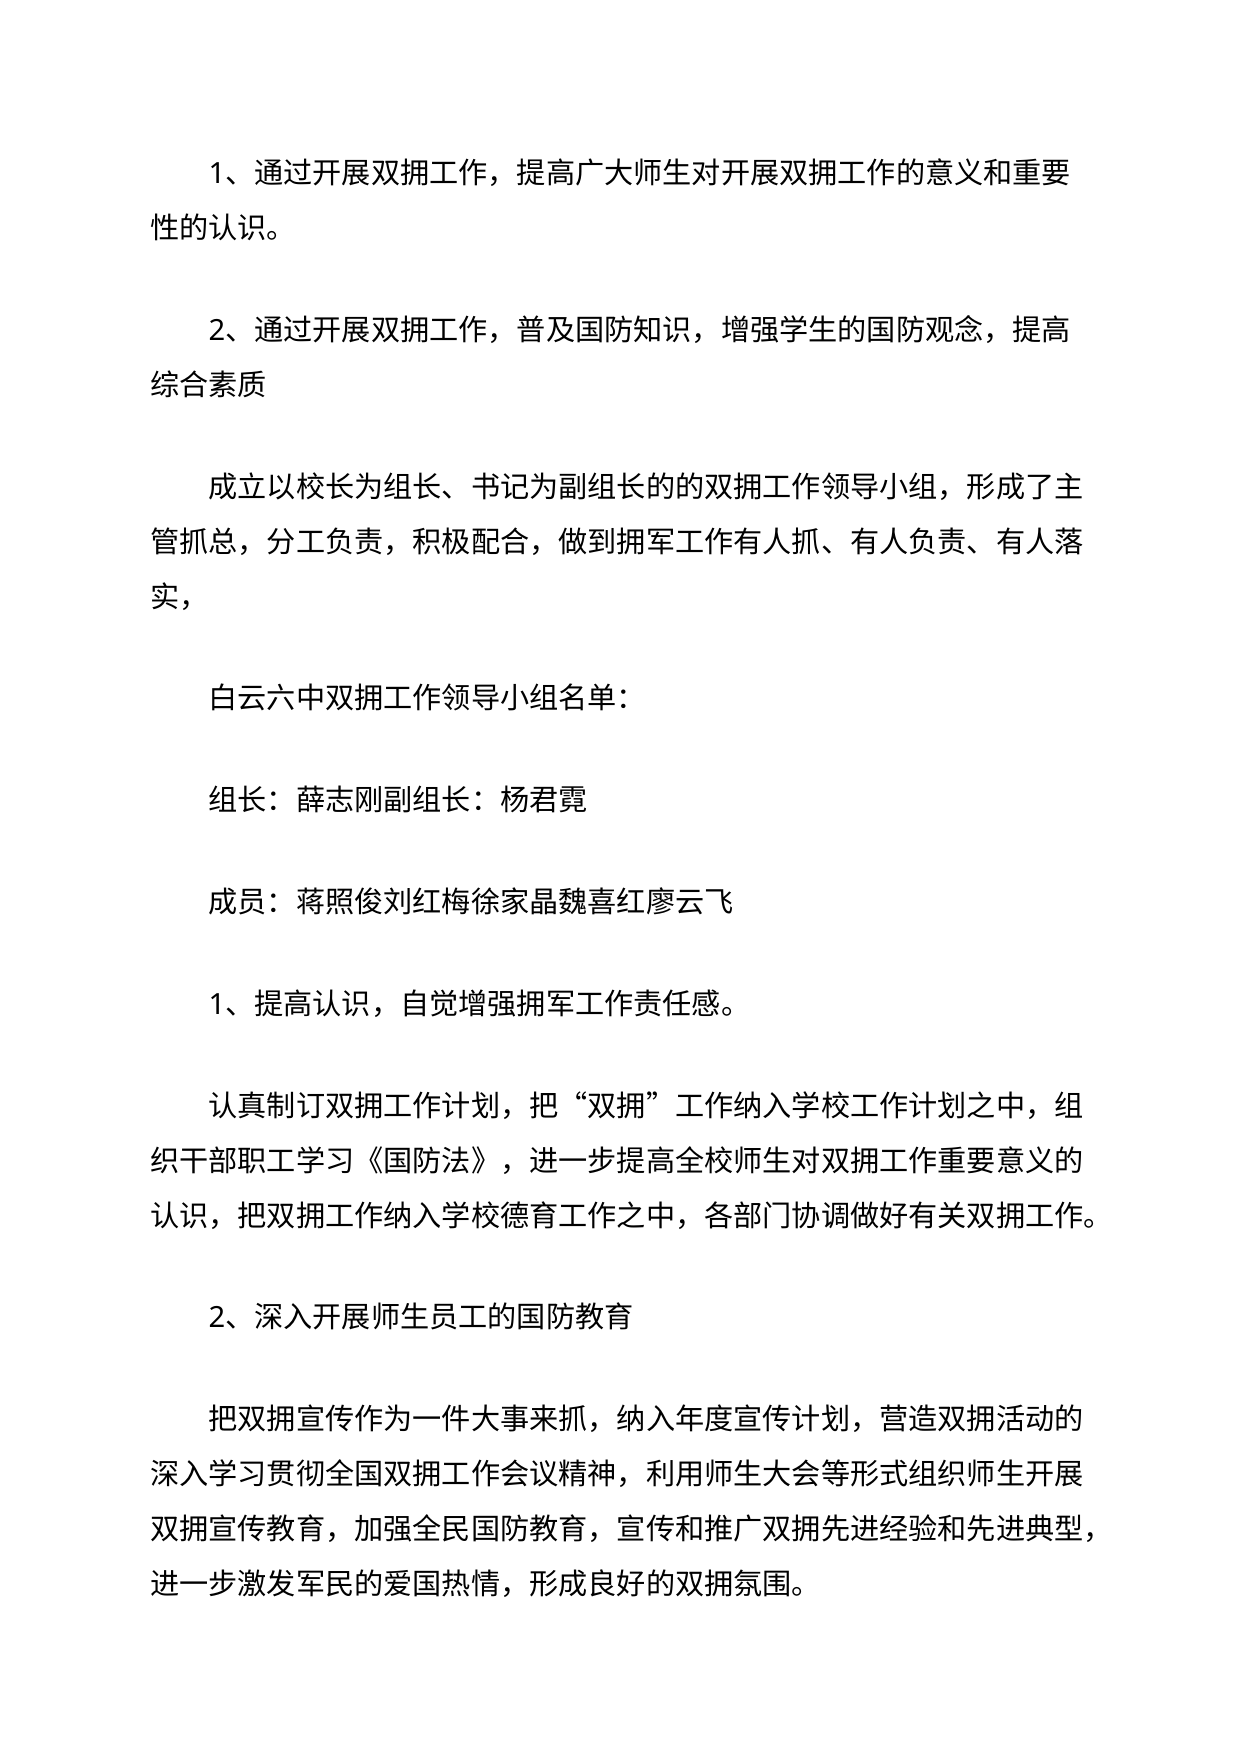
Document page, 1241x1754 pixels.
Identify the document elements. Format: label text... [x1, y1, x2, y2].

text 成员：蒋照俊刘红梅徐家晶魏喜红廖云飞 [150, 879, 1090, 921]
text 白云六中双拥工作领导小组名单： [150, 675, 1090, 717]
text 2、深入开展师生员工的国防教育 [150, 1294, 1090, 1336]
text 2、通过开展双拥工作，普及国防知识，增强学生的国防观念，提高综合素质 [150, 307, 1090, 404]
text 认真制订双拥工作计划，把“双拥”工作纳入学校工作计划之中，组织干部职工学习《国防法》，进一步提高全校师生对双拥工作重要意义的认识，把双拥工作纳入学校德育工作之中，各部门协调做好有关双拥工作。 [150, 1082, 1090, 1234]
text 1、通过开展双拥工作，提高广大师生对开展双拥工作的意义和重要性的认识。 [150, 150, 1090, 247]
text 1、提高认识，自觉增强拥军工作责任感。 [150, 980, 1090, 1023]
text 把双拥宣传作为一件大事来抓，纳入年度宣传计划，营造双拥活动的深入学习贯彻全国双拥工作会议精神，利用师生大会等形式组织师生开展双拥宣传教育，加强全民国防教育，宣传和推广双拥先进经验和先进典型，进一步激发军民的爱国热情，形成良好的双拥氛围。 [150, 1396, 1090, 1603]
text 成立以校长为组长、书记为副组长的的双拥工作领导小组，形成了主管抓总，分工负责，积极配合，做到拥军工作有人抓、有人负责、有人落实， [150, 463, 1090, 616]
text 组长：薛志刚副组长：杨君霓 [150, 777, 1090, 819]
